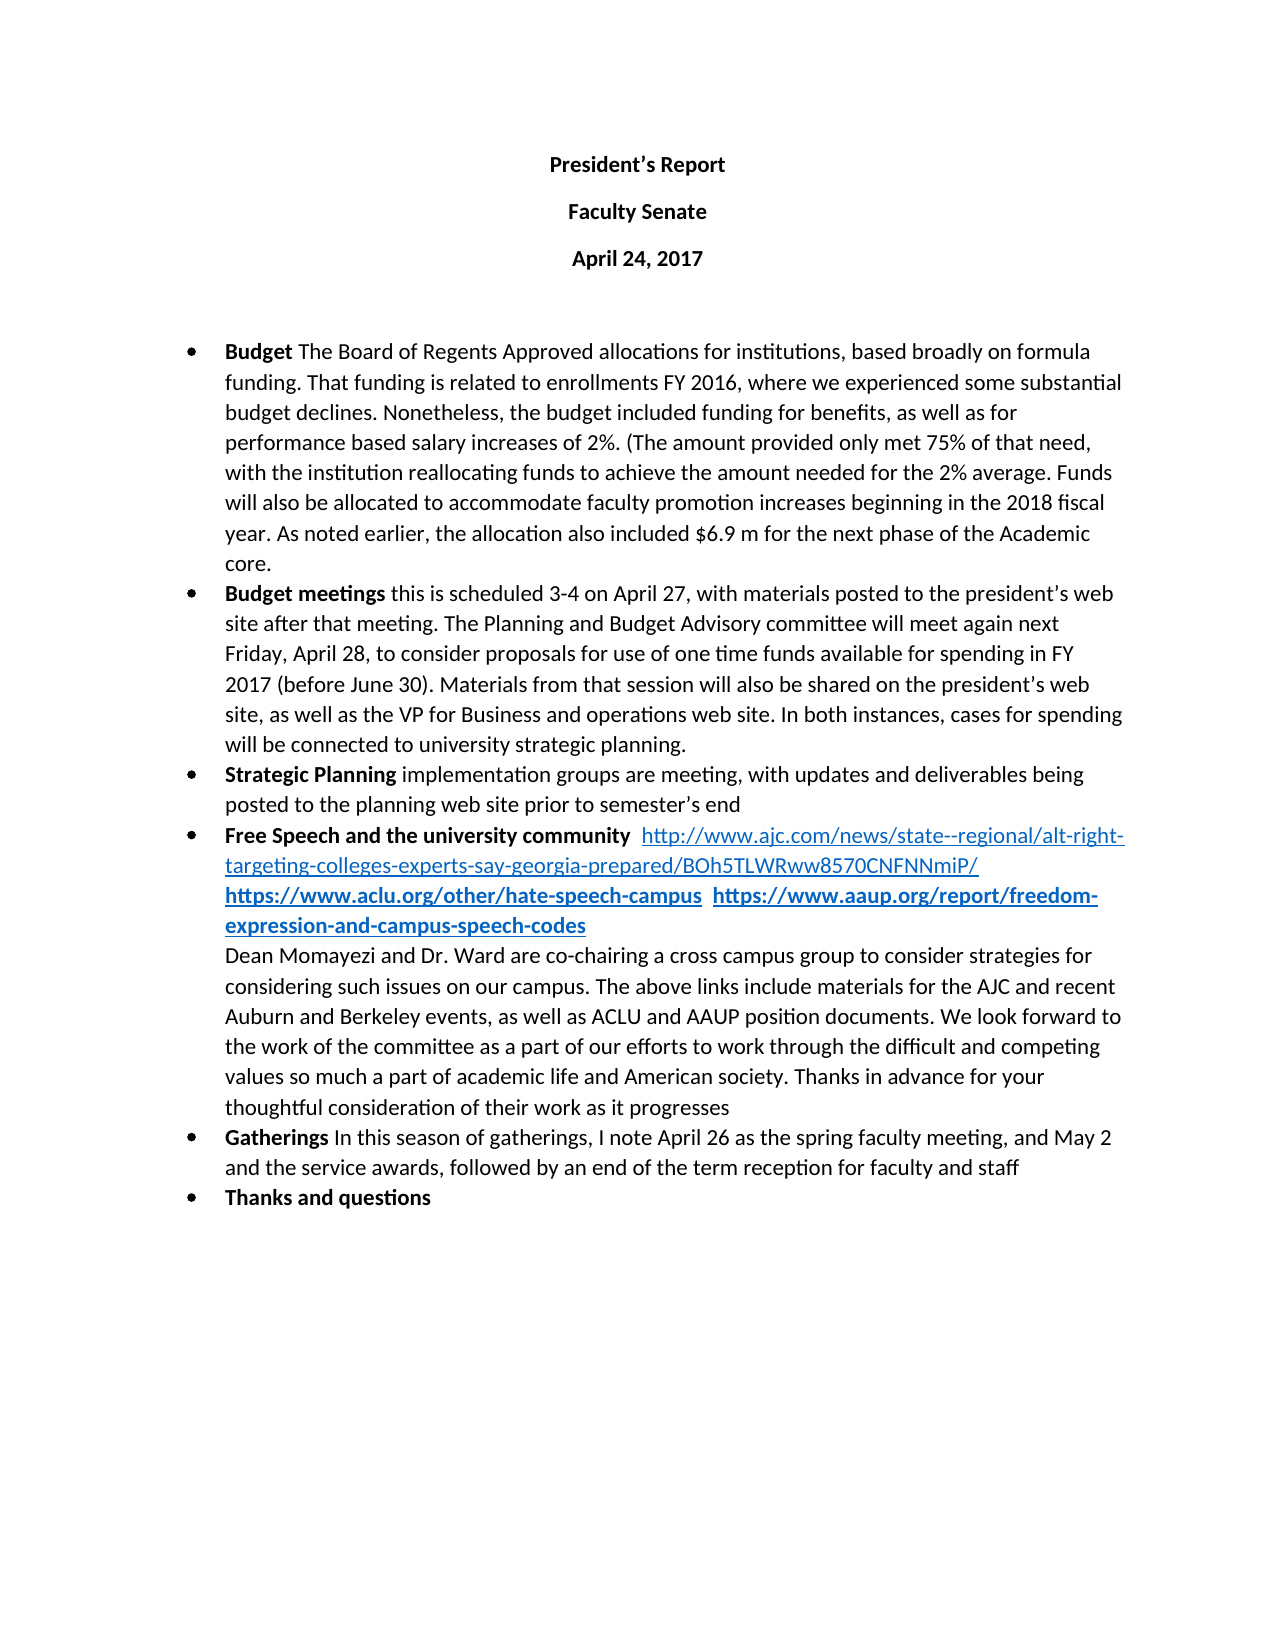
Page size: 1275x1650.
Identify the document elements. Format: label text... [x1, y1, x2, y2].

text President’s Report [150, 150, 1125, 178]
list Budget The Board of Regents Approved allocations for institutions, based broadly on formula funding. That funding is related to enrollments FY 2016, where we experienced some substantial budget declines. Nonetheless, the budget included funding for benefits, as well as for performance based salary increases of 2%. (The amount provided only met 75% of that need, with the institution reallocating funds to achieve the amount needed for the 2% average. Funds will also be allocated to accommodate faculty promotion increases beginning in the 2018 fiscal year. As noted earlier, the allocation also included $6.9 m for the next phase of the Academic core. [187, 337, 1125, 577]
list Budget meetings this is scheduled 3-4 on April 27, with materials posted to the president’s web site after that meeting. The Planning and Budget Advisory committee will meet again next Friday, April 28, to consider proposals for use of one time funds available for spending in FY 2017 (before June 30). Materials from that session will also be shared on the president’s web site, as well as the VP for Business and operations web site. In both instances, cases for spending will be connected to university strategic planning. [187, 579, 1125, 758]
list Strategic Planning implementation groups are meeting, with updates and deliverables being posted to the planning web site prior to semester’s end [187, 760, 1125, 819]
list Dean Momayezi and Dr. Ward are co-chairing a cross campus group to consider strategies for considering such issues on our campus. The above links include materials for the AJC and recent Auburn and Berkeley events, as well as ACLU and AAUP position documents. We look forward to the work of the committee as a part of our efforts to work through the difficult and competing values so much a part of academic life and American society. Thanks in advance for your thoughtful consideration of their work as it progresses [225, 942, 1125, 1121]
text Faculty Senate [150, 197, 1125, 225]
text April 24, 2017 [150, 244, 1125, 272]
list Free Speech and the university community http://www.ajc.com/news/state--regional/alt-right-targeting-colleges-experts-say-georgia-prepared/BOh5TLWRww8570CNFNNmiP/ [187, 821, 1125, 879]
list https://www.aclu.org/other/hate-speech-campus https://www.aaup.org/report/freedom-expression-and-campus-speech-codes [225, 881, 1125, 939]
list Gatherings In this season of gatherings, I note April 26 as the spring faculty meeting, and May 2 and the service awards, followed by an end of the term reception for faculty and staff [187, 1123, 1125, 1181]
list Thanks and questions [187, 1183, 1125, 1211]
